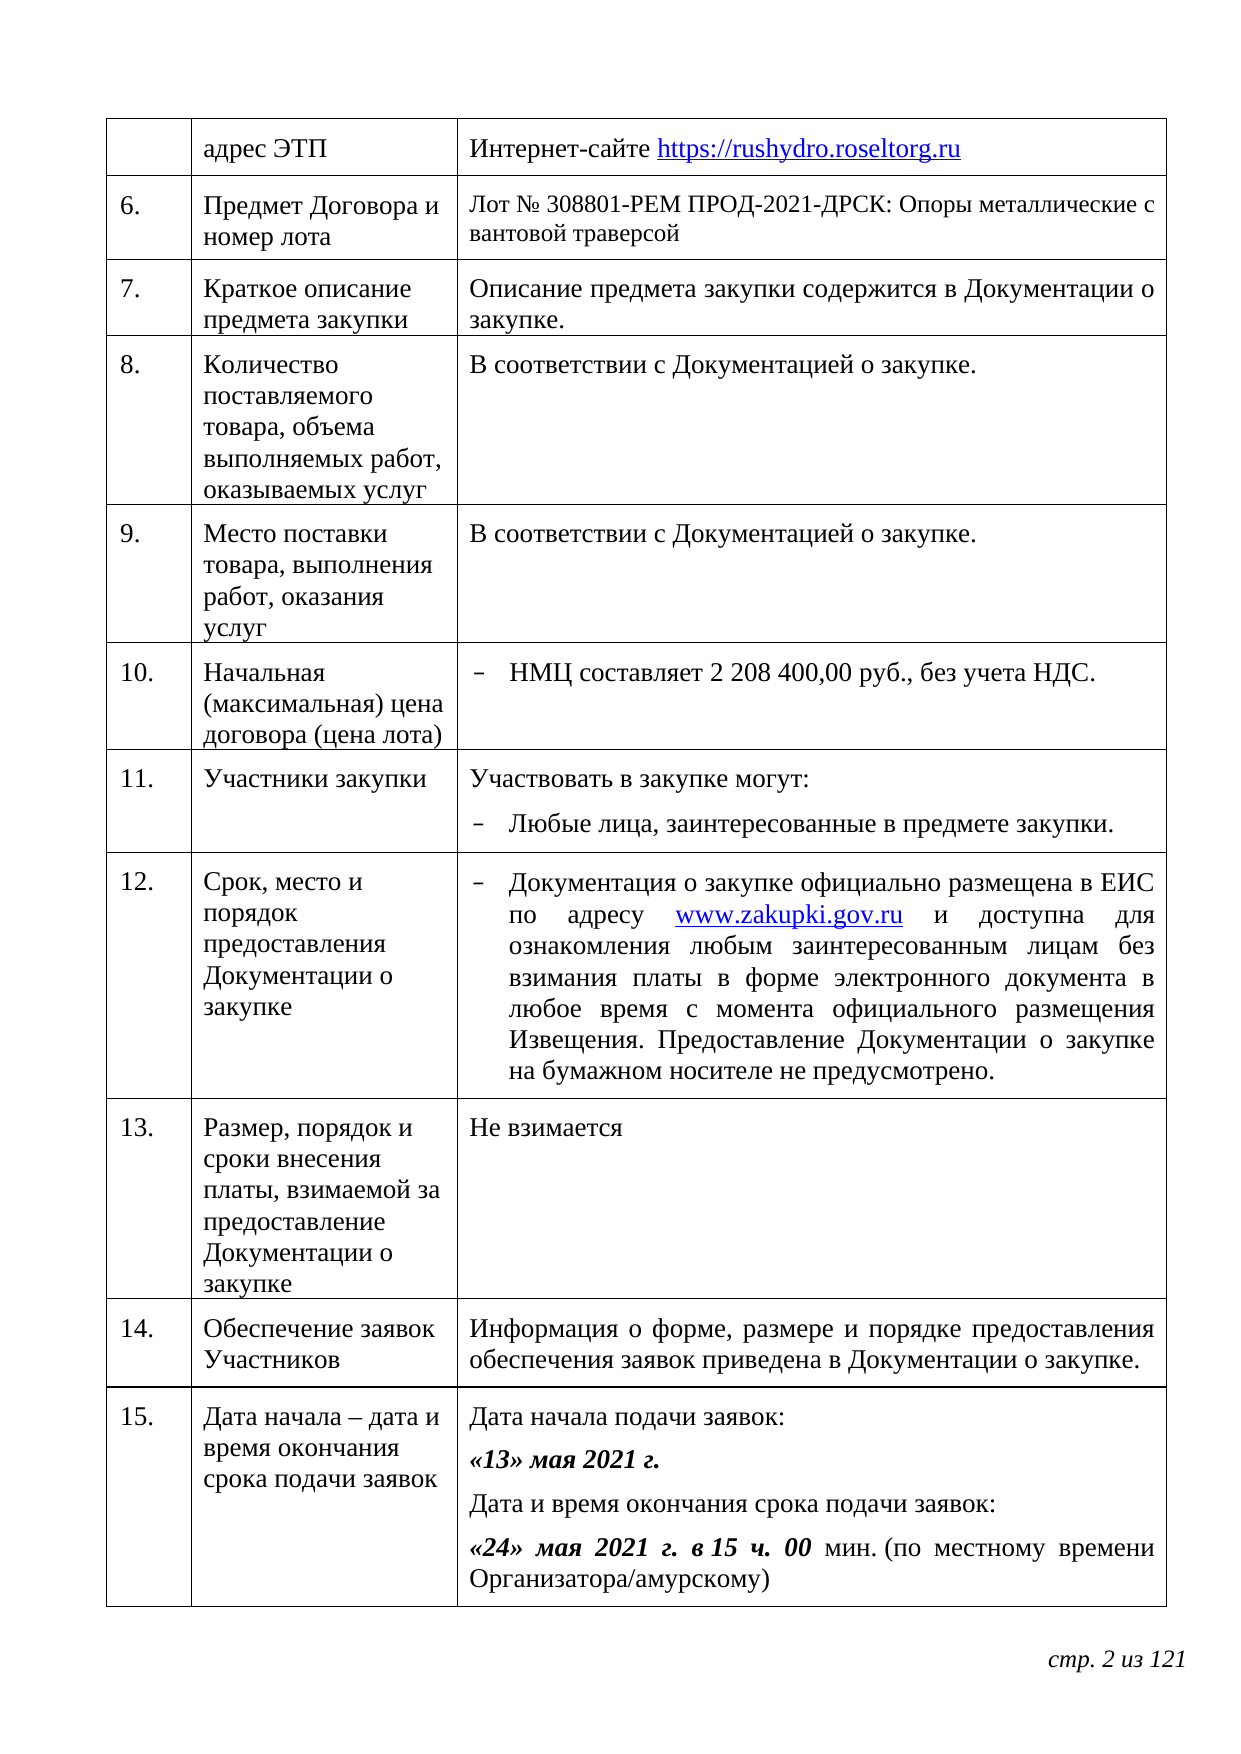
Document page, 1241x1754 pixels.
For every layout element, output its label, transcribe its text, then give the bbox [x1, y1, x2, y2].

table_cell [107, 260, 191, 335]
table_cell Информация о форме, размере и порядке предоставления обеспечения заявок приведена в Документации о закупке. [458, 1299, 1166, 1386]
table_cell Не взимается [458, 1099, 1166, 1298]
table_cell [107, 1099, 191, 1298]
table_cell Начальная (максимальная) цена договора (цена лота) [192, 643, 457, 749]
table_cell В соответствии с Документацией о закупке. [458, 336, 1166, 504]
table_cell В соответствии с Документацией о закупке. [458, 505, 1166, 642]
table_cell Лот № 308801-РЕМ ПРОД-2021-ДРСК: Опоры металлические с вантовой траверсой [458, 176, 1166, 259]
table_cell Дата начала – дата и время окончания срока подачи заявок [192, 1388, 457, 1606]
table_cell [107, 505, 191, 642]
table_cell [458, 119, 1166, 175]
table_cell Документация о закупке официально размещена в ЕИС по адресу www.zakupki.gov.ru и доступна для ознакомления любым заинтересованным лицам без взимания платы в форме электронного документа в любое время с момента официального размещения Извещения. Предоставление Документации о закупке на бумажном носителе не предусмотрено. [458, 853, 1166, 1098]
table_cell Дата начала подачи заявок: «13» мая 2021 г. Дата и время окончания срока подачи заявок: «24» мая 2021 г. в 15 ч. 00 мин. (по местному времени Организатора/амурскому) [458, 1388, 1166, 1606]
table_cell Описание предмета закупки содержится в Документации о закупке. [458, 260, 1166, 335]
table_cell [107, 336, 191, 504]
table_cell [192, 119, 457, 175]
table_cell [107, 643, 191, 749]
table_cell [107, 119, 191, 175]
table_cell Срок, место и порядок предоставления Документации о закупке [192, 853, 457, 1098]
table_cell [107, 1388, 191, 1606]
table_cell Участвовать в закупке могут: Любые лица, заинтересованные в предмете закупки. [458, 750, 1166, 852]
table_cell Краткое описание предмета закупки [192, 260, 457, 335]
table_cell [107, 176, 191, 259]
table_cell Обеспечение заявок Участников [192, 1299, 457, 1386]
table_cell НМЦ составляет 2 208 400,00 руб., без учета НДС. [458, 643, 1166, 749]
table_cell [107, 1299, 191, 1386]
table_cell [107, 853, 191, 1098]
table_cell Размер, порядок и сроки внесения платы, взимаемой за предоставление Документации о закупке [192, 1099, 457, 1298]
table_cell Участники закупки [192, 750, 457, 852]
table_cell Предмет Договора и номер лота [192, 176, 457, 259]
table_cell Количество поставляемого товара, объема выполняемых работ, оказываемых услуг [192, 336, 457, 504]
table_cell Место поставки товара, выполнения работ, оказания услуг [192, 505, 457, 642]
table_cell [107, 750, 191, 852]
